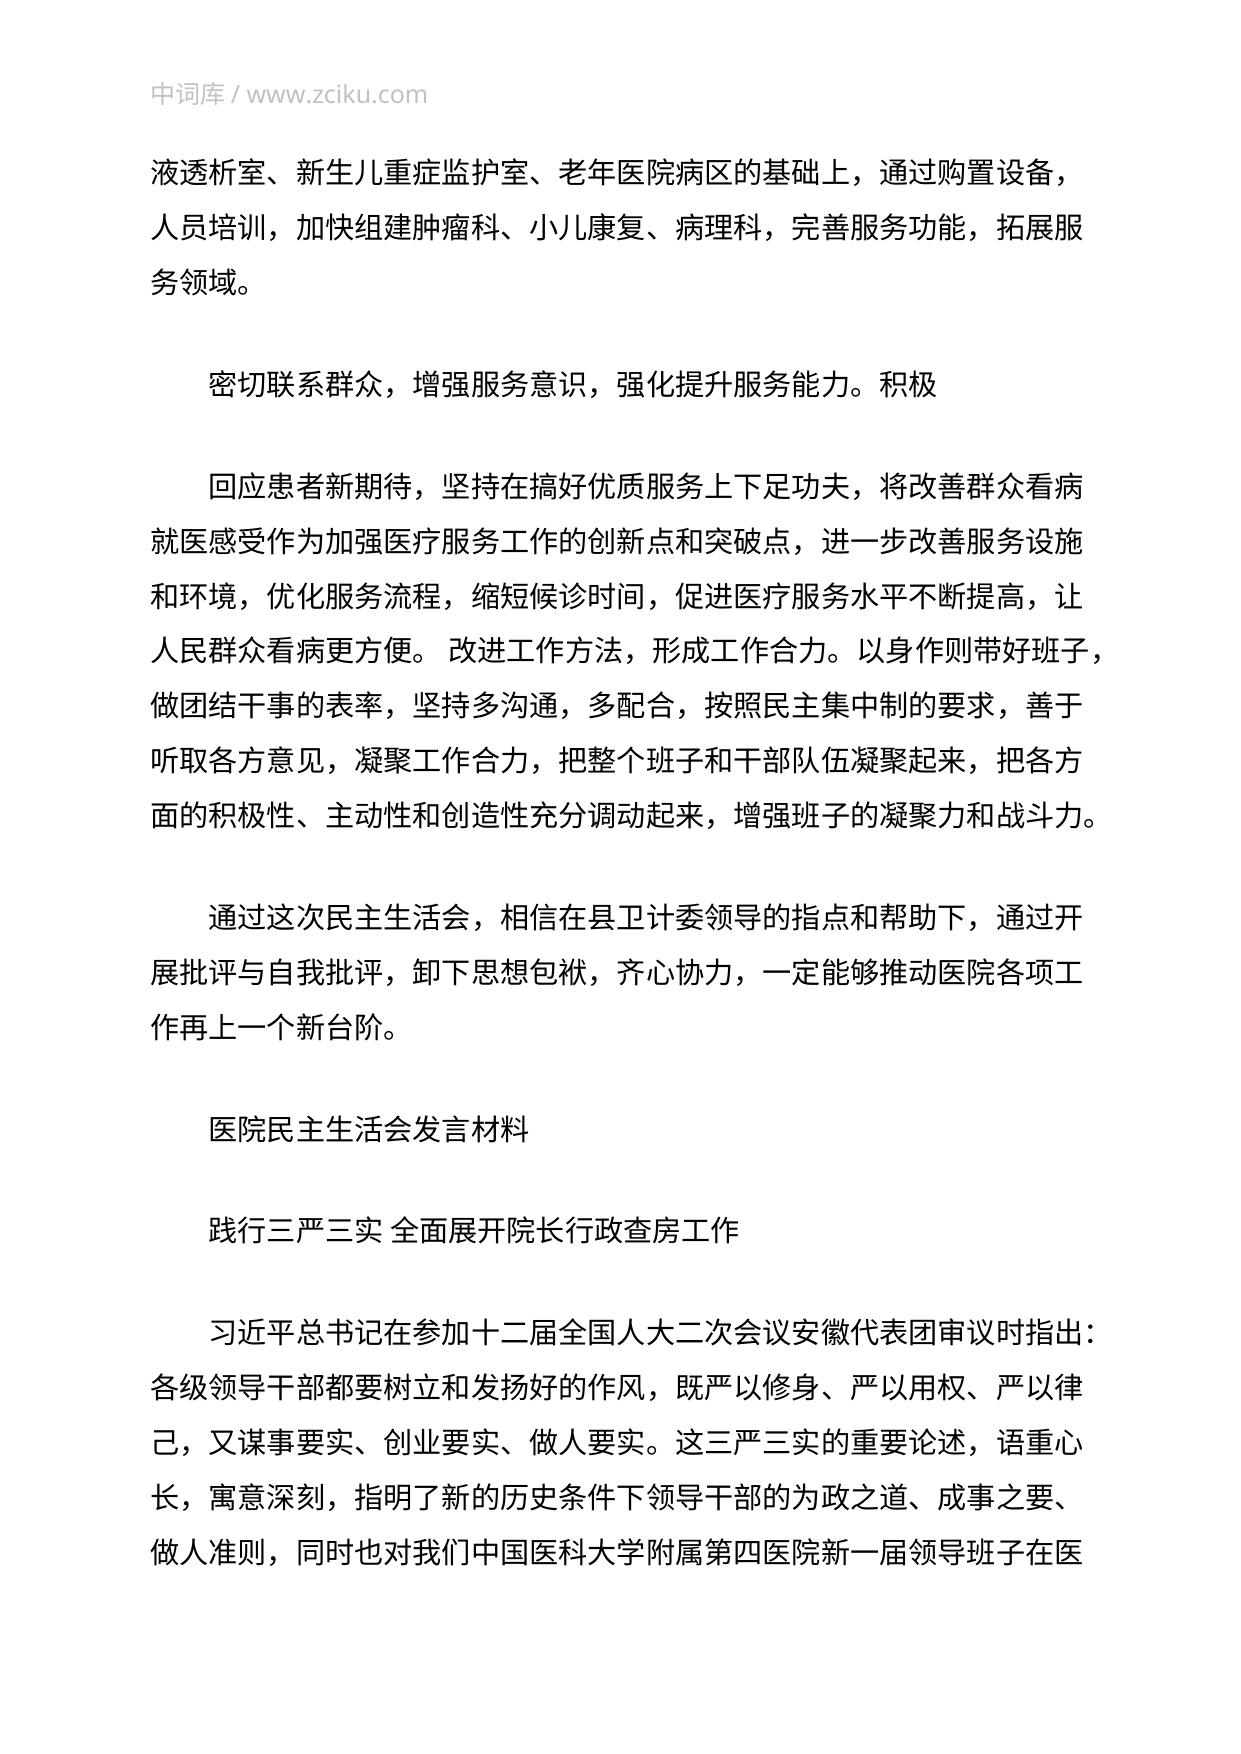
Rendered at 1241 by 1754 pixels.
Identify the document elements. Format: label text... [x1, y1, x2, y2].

text 密切联系群众，增强服务意识，强化提升服务能力。积极 [150, 362, 1090, 404]
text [150, 1309, 1090, 1571]
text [150, 150, 1090, 302]
text 回应患者新期待，坚持在搞好优质服务上下足功夫，将改善群众看病就医感受作为加强医疗服务工作的创新点和突破点，进一步改善服务设施和环境，优化服务流程，缩短候诊时间，促进医疗服务水平不断提高，让人民群众看病更方便。 改进工作方法，形成工作合力。以身作则带好班子，做团结干事的表率，坚持多沟通，多配合，按照民主集中制的要求，善于听取各方意见，凝聚工作合力，把整个班子和干部队伍凝聚起来，把各方面的积极性、主动性和创造性充分调动起来，增强班子的凝聚力和战斗力。 [150, 463, 1090, 835]
text 通过这次民主生活会，相信在县卫计委领导的指点和帮助下，通过开展批评与自我批评，卸下思想包袱，齐心协力，一定能够推动医院各项工作再上一个新台阶。 [150, 894, 1090, 1047]
text 医院民主生活会发言材料 [150, 1106, 1090, 1148]
text 践行三严三实 全面展开院长行政查房工作 [150, 1208, 1090, 1250]
